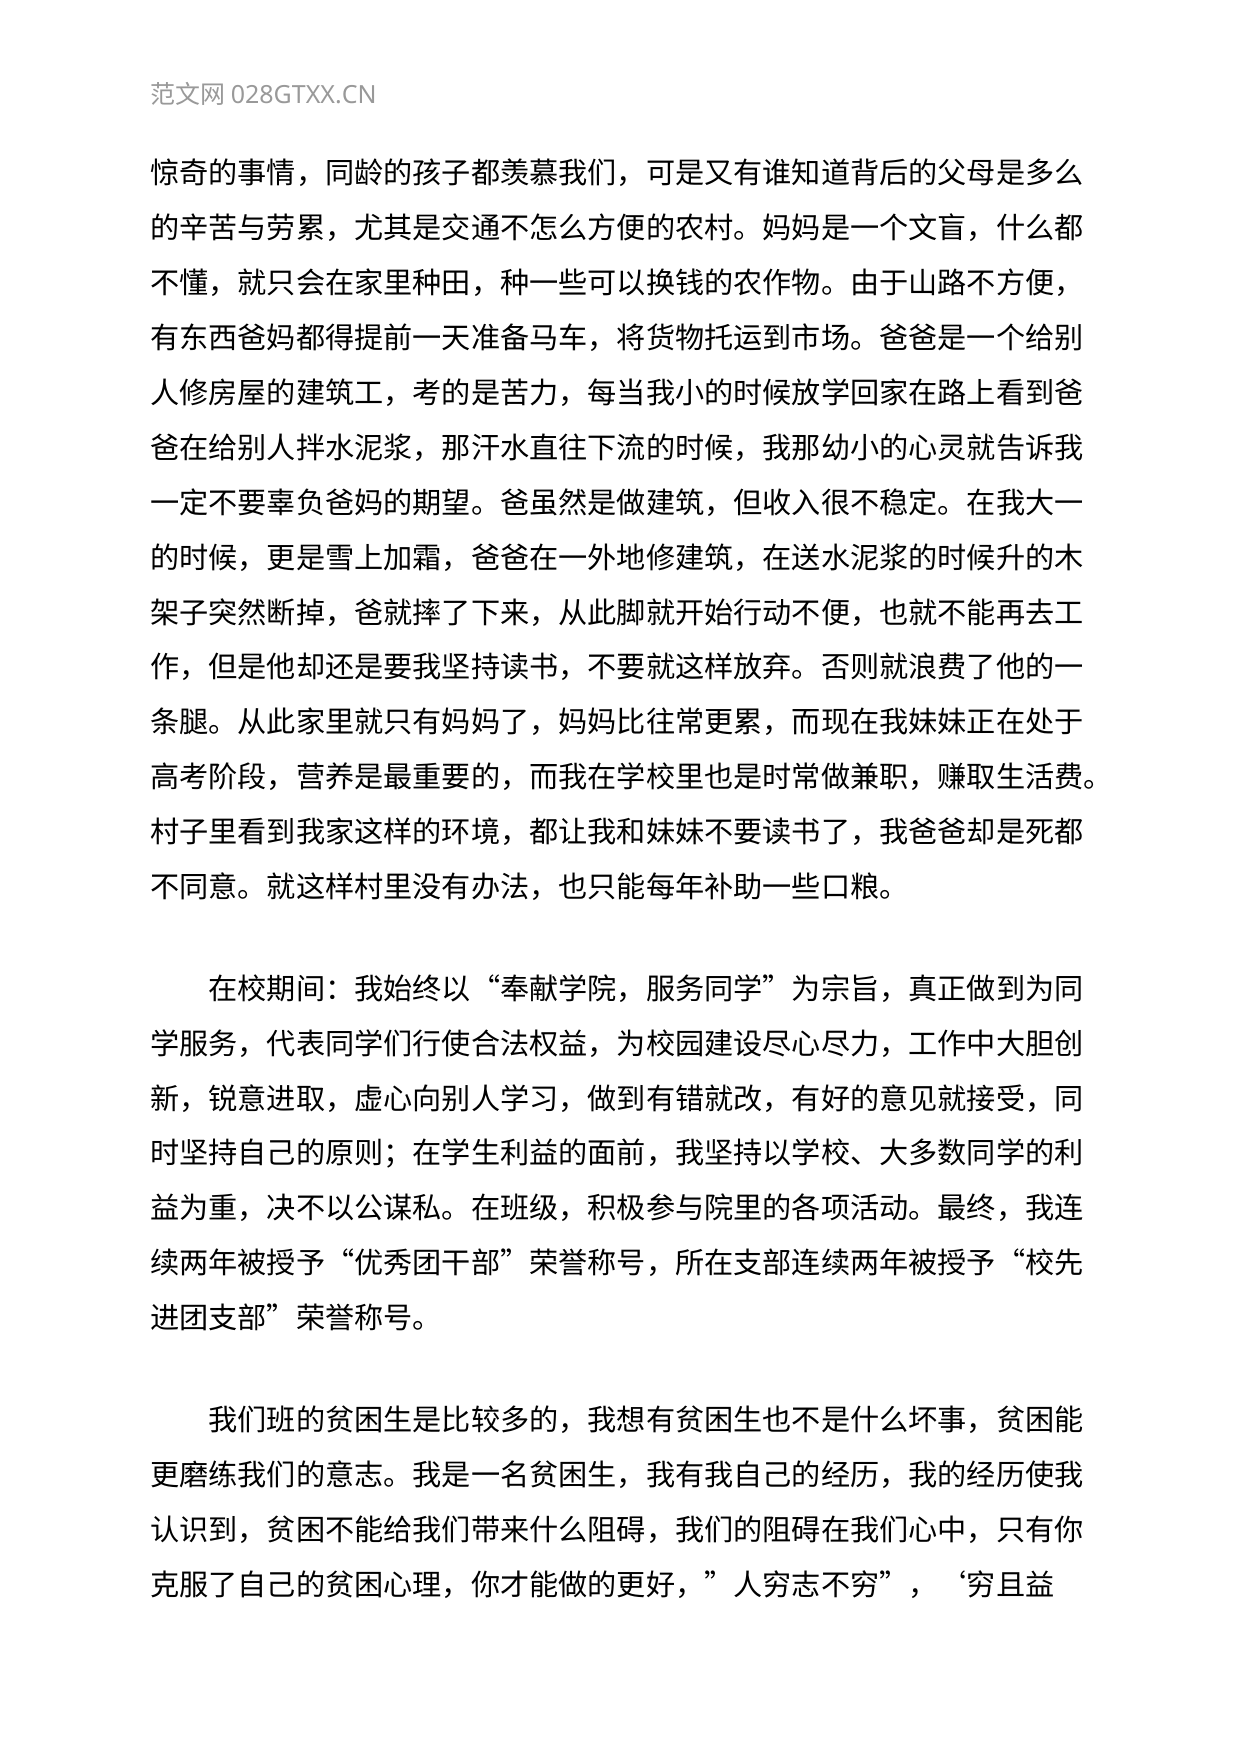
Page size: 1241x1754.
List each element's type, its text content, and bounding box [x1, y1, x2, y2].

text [150, 150, 1090, 906]
text 在校期间：我始终以“奉献学院，服务同学”为宗旨，真正做到为同学服务，代表同学们行使合法权益，为校园建设尽心尽力，工作中大胆创新，锐意进取，虚心向别人学习，做到有错就改，有好的意见就接受，同时坚持自己的原则；在学生利益的面前，我坚持以学校、大多数同学的利益为重，决不以公谋私。在班级，积极参与院里的各项活动。最终，我连续两年被授予“优秀团干部”荣誉称号，所在支部连续两年被授予“校先进团支部”荣誉称号。 [150, 965, 1090, 1337]
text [150, 1397, 1090, 1603]
